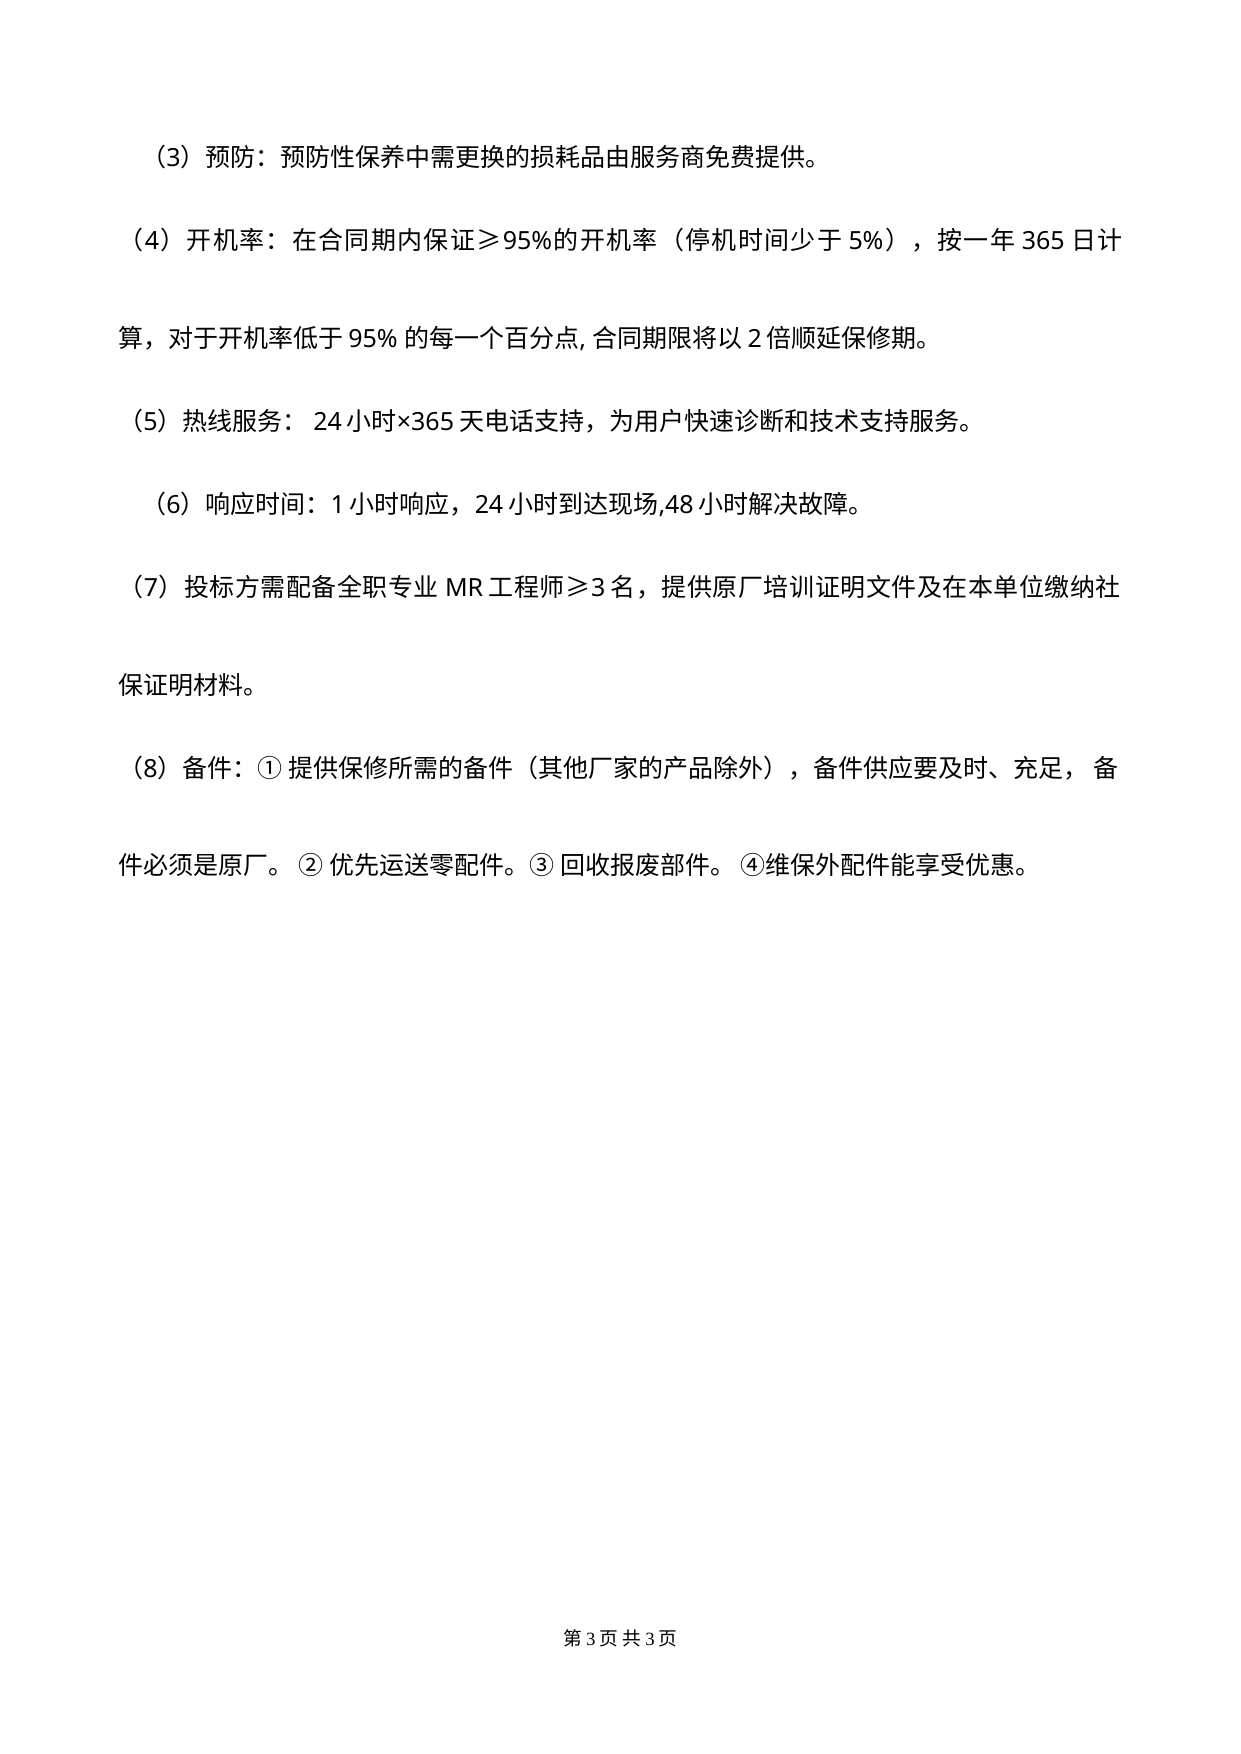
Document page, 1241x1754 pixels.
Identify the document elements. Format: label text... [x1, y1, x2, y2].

text （3）预防：预防性保养中需更换的损耗品由服务商免费提供。 [141, 123, 1122, 188]
text （8）备件：① 提供保修所需的备件（其他厂家的产品除外），备件供应要及时、充足， 备件必须是原厂。 ② 优先运送零配件。③ 回收报废部件。 ④维保外配件能享受优惠。 [118, 734, 1122, 896]
subtitle （7）投标方需配备全职专业MR工程师≥3名，提供原厂培训证明文件及在本单位缴纳社保证明材料。 [118, 553, 1122, 716]
text （6）响应时间：1小时响应，24小时到达现场,48小时解决故障。 [141, 470, 1122, 535]
text （5）热线服务： 24小时×365天电话支持，为用户快速诊断和技术支持服务。 [118, 387, 1122, 452]
text （4）开机率：在合同期内保证≥95%的开机率（停机时间少于5%），按一年365日计算，对于开机率低于95% 的每一个百分点, 合同期限将以2倍顺延保修期。 [118, 206, 1122, 369]
